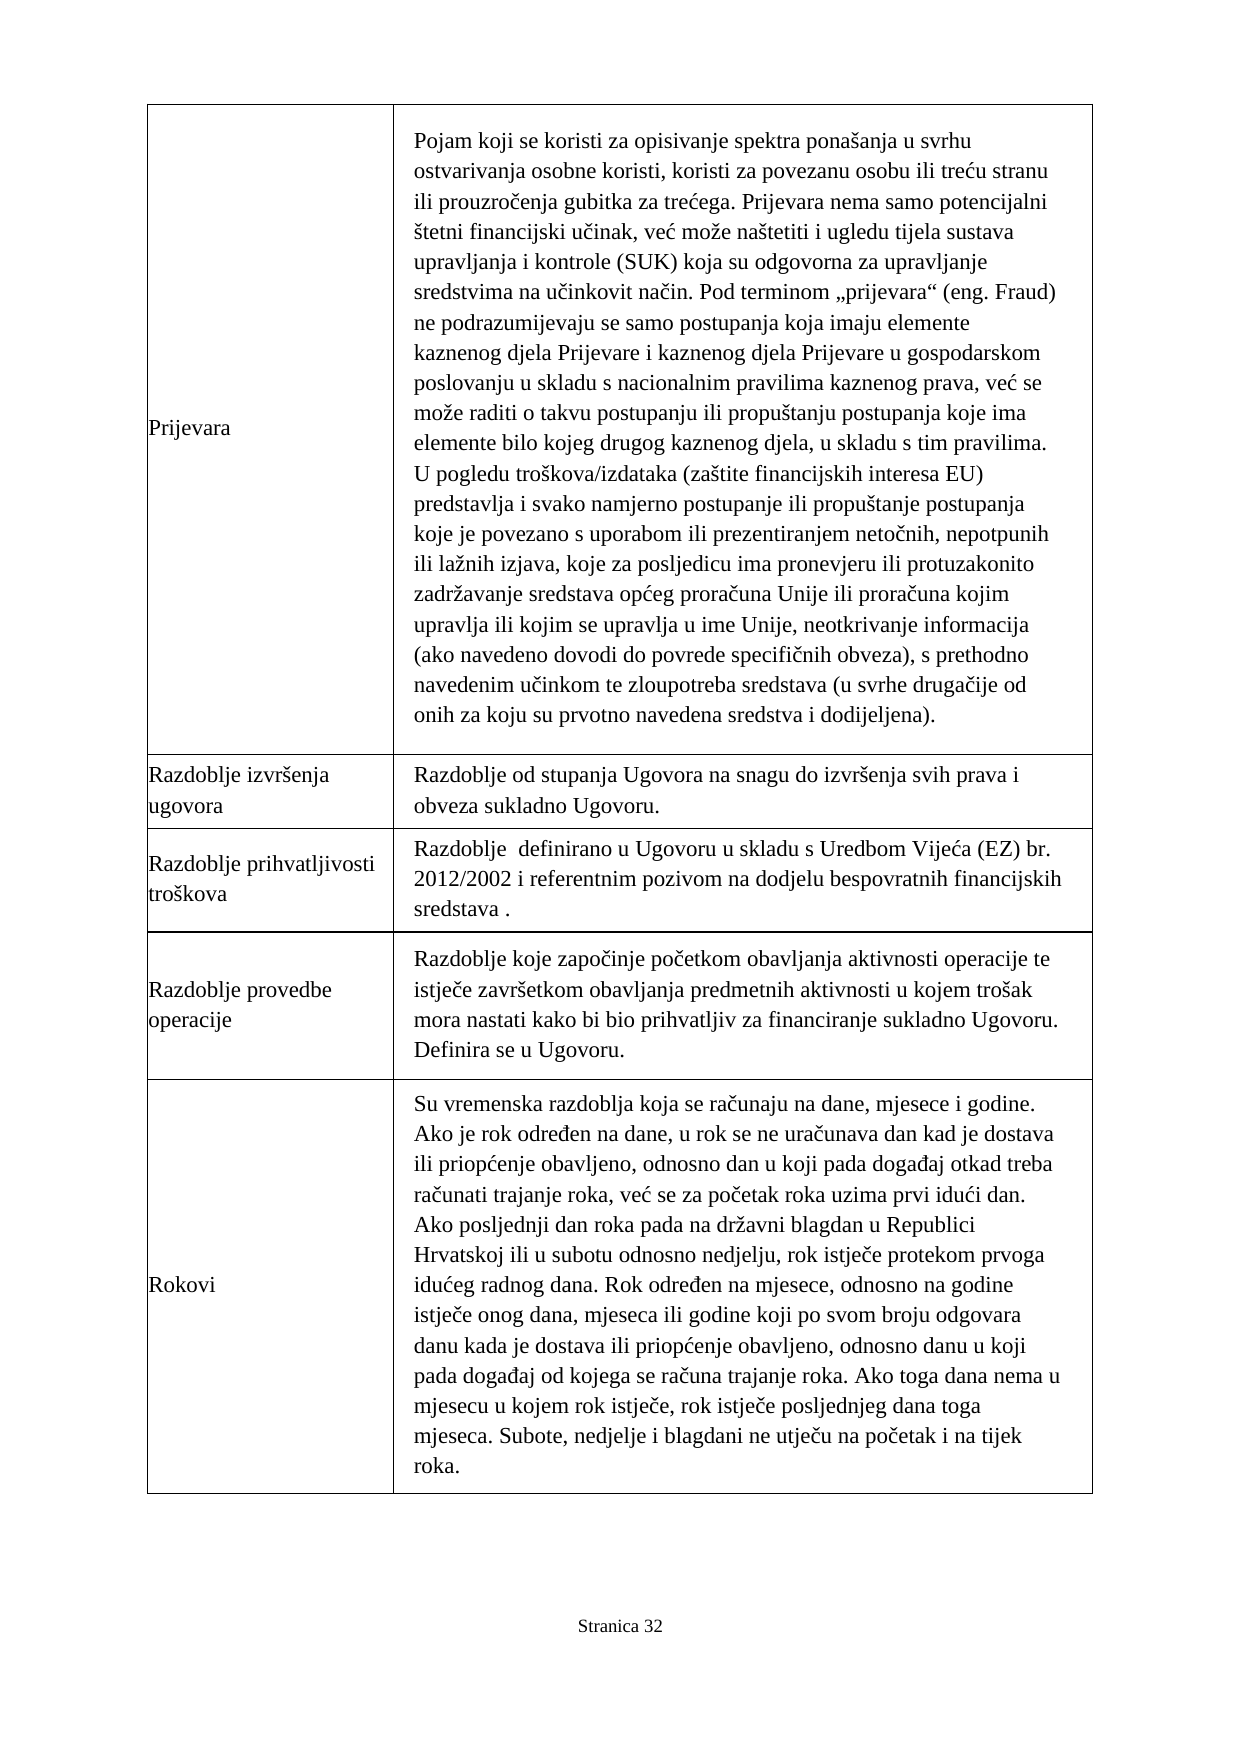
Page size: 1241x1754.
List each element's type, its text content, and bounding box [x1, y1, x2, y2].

table_cell Razdoblje provedbe operacije [148, 933, 393, 1079]
table_cell Rokovi [148, 1080, 393, 1493]
table_cell Su vremenska razdoblja koja se računaju na dane, mjesece i godine. Ako je rok određen na dane, u rok se ne uračunava dan kad je dostava ili priopćenje obavljeno, odnosno dan u koji pada događaj otkad treba računati trajanje roka, već se za početak roka uzima prvi idući dan. Ako posljednji dan roka pada na državni blagdan u Republici Hrvatskoj ili u subotu odnosno nedjelju, rok istječe protekom prvoga idućeg radnog dana. Rok određen na mjesece, odnosno na godine istječe onog dana, mjeseca ili godine koji po svom broju odgovara danu kada je dostava ili priopćenje obavljeno, odnosno danu u koji pada događaj od kojega se računa trajanje roka. Ako toga dana nema u mjesecu u kojem rok istječe, rok istječe posljednjeg dana toga mjeseca. Subote, nedjelje i blagdani ne utječu na početak i na tijek roka. [394, 1080, 1092, 1493]
table_cell Razdoblje koje započinje početkom obavljanja aktivnosti operacije te istječe završetkom obavljanja predmetnih aktivnosti u kojem trošak mora nastati kako bi bio prihvatljiv za financiranje sukladno Ugovoru. Definira se u Ugovoru. [394, 933, 1092, 1079]
table_cell Pojam koji se koristi za opisivanje spektra ponašanja u svrhu ostvarivanja osobne koristi, koristi za povezanu osobu ili treću stranu ili prouzročenja gubitka za trećega. Prijevara nema samo potencijalni štetni financijski učinak, već može naštetiti i ugledu tijela sustava upravljanja i kontrole (SUK) koja su odgovorna za upravljanje sredstvima na učinkovit način. Pod terminom „prijevara“ (eng. Fraud) ne podrazumijevaju se samo postupanja koja imaju elemente kaznenog djela Prijevare i kaznenog djela Prijevare u gospodarskom poslovanju u skladu s nacionalnim pravilima kaznenog prava, već se može raditi o takvu postupanju ili propuštanju postupanja koje ima elemente bilo kojeg drugog kaznenog djela, u skladu s tim pravilima. U pogledu troškova/izdataka (zaštite financijskih interesa EU) predstavlja i svako namjerno postupanje ili propuštanje postupanja koje je povezano s uporabom ili prezentiranjem netočnih, nepotpunih ili lažnih izjava, koje za posljedicu ima pronevjeru ili protuzakonito zadržavanje sredstava općeg proračuna Unije ili proračuna kojim upravlja ili kojim se upravlja u ime Unije, neotkrivanje informacija (ako navedeno dovodi do povrede specifičnih obveza), s prethodno navedenim učinkom te zloupotreba sredstava (u svrhe drugačije od onih za koju su prvotno navedena sredstva i dodijeljena). [394, 105, 1092, 754]
table_cell Razdoblje od stupanja Ugovora na snagu do izvršenja svih prava i obveza sukladno Ugovoru. [394, 755, 1092, 828]
table_cell Razdoblje izvršenja ugovora [148, 755, 393, 828]
table_cell Razdoblje prihvatljivosti troškova [148, 829, 393, 931]
table_cell Razdoblje definirano u Ugovoru u skladu s Uredbom Vijeća (EZ) br. 2012/2002 i referentnim pozivom na dodjelu bespovratnih financijskih sredstava . [394, 829, 1092, 931]
table_cell Prijevara [148, 105, 393, 754]
